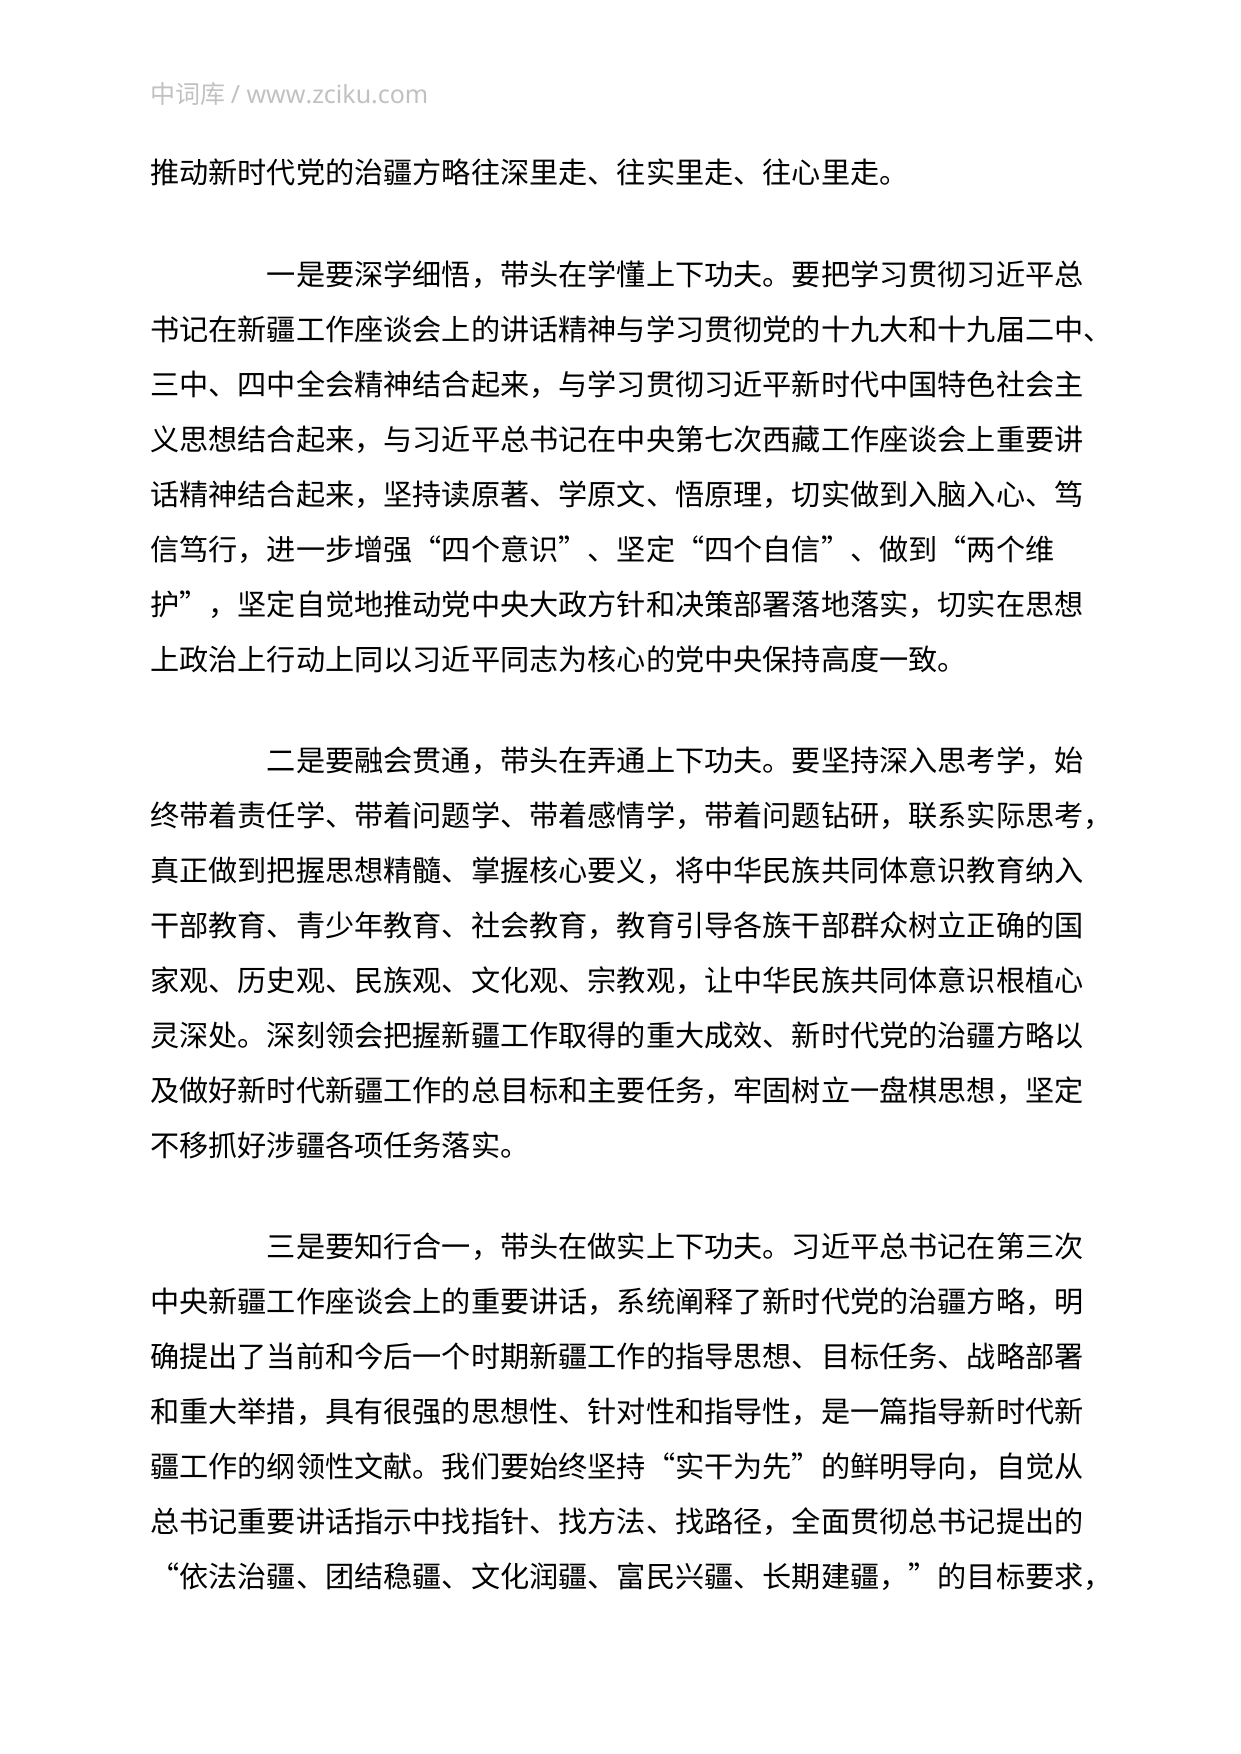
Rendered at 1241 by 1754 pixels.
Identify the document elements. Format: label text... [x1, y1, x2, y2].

text 一是要深学细悟，带头在学懂上下功夫。要把学习贯彻习近平总书记在新疆工作座谈会上的讲话精神与学习贯彻党的十九大和十九届二中、三中、四中全会精神结合起来，与学习贯彻习近平新时代中国特色社会主义思想结合起来，与习近平总书记在中央第七次西藏工作座谈会上重要讲话精神结合起来，坚持读原著、学原文、悟原理，切实做到入脑入心、笃信笃行，进一步增强“四个意识”、坚定“四个自信”、做到“两个维护”，坚定自觉地推动党中央大政方针和决策部署落地落实，切实在思想上政治上行动上同以习近平同志为核心的党中央保持高度一致。 [150, 252, 1090, 678]
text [150, 150, 1090, 192]
text 二是要融会贯通，带头在弄通上下功夫。要坚持深入思考学，始终带着责任学、带着问题学、带着感情学，带着问题钻研，联系实际思考，真正做到把握思想精髓、掌握核心要义，将中华民族共同体意识教育纳入干部教育、青少年教育、社会教育，教育引导各族干部群众树立正确的国家观、历史观、民族观、文化观、宗教观，让中华民族共同体意识根植心灵深处。深刻领会把握新疆工作取得的重大成效、新时代党的治疆方略以及做好新时代新疆工作的总目标和主要任务，牢固树立一盘棋思想，坚定不移抓好涉疆各项任务落实。 [150, 738, 1090, 1164]
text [150, 1224, 1090, 1596]
